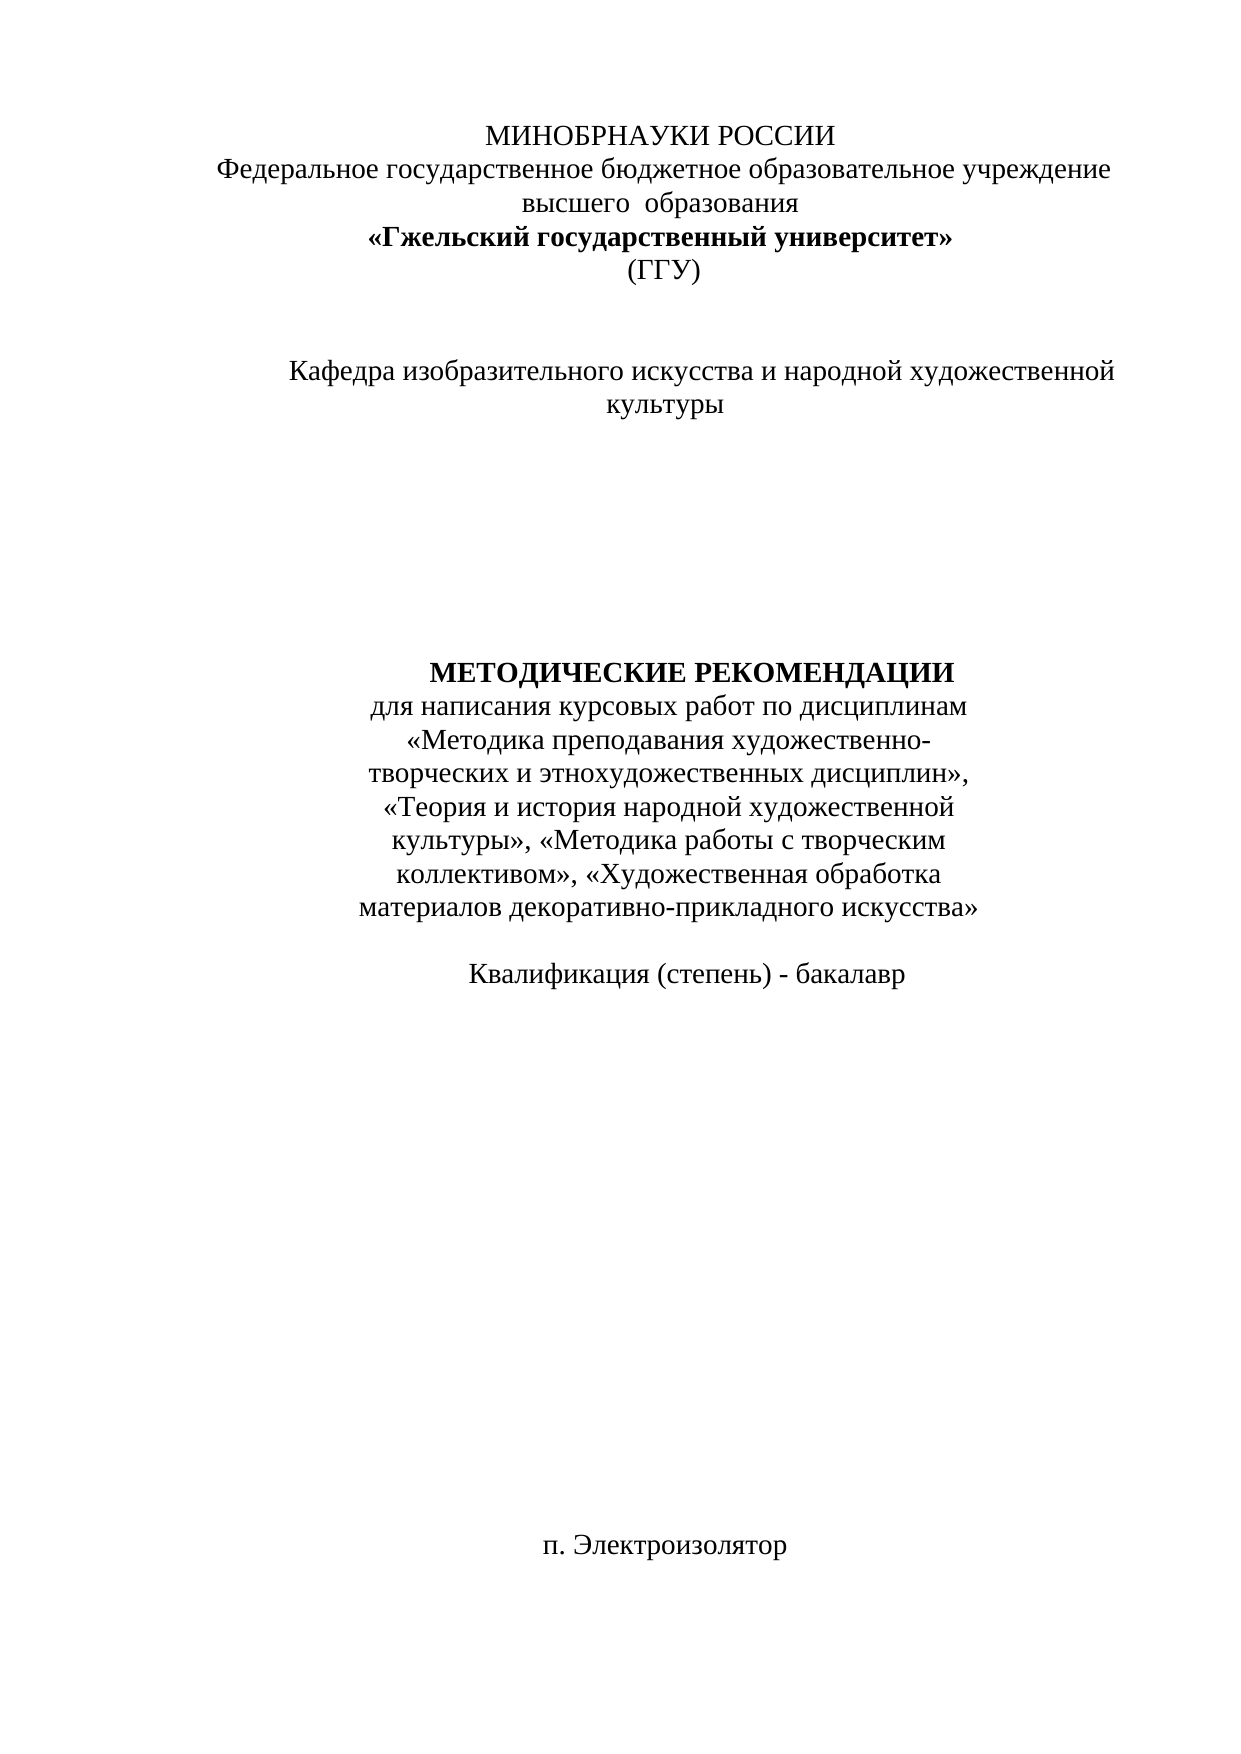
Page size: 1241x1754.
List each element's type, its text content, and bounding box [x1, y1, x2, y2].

text п. Электроизолятор [177, 1527, 1153, 1560]
text МИНОБРНАУКИ РОССИИ Федеральное государственное бюджетное образовательное учреждение высшего образования «Гжельский государственный университет» (ГГУ) [177, 118, 1151, 286]
text Кафедра изобразительного искусства и народной художественной культуры [177, 353, 1153, 420]
text Квалификация (степень) - бакалавр [204, 957, 1134, 990]
text МЕТОДИЧЕСКИЕ РЕКОМЕНДАЦИИ для написания курсовых работ по дисциплинам «Методика преподавания художественно-творческих и этнохудожественных дисциплин», «Теория и история народной художественной культуры», «Методика работы с творческим коллективом», «Художественная обработка материалов декоративно-прикладного искусства» [356, 655, 982, 923]
